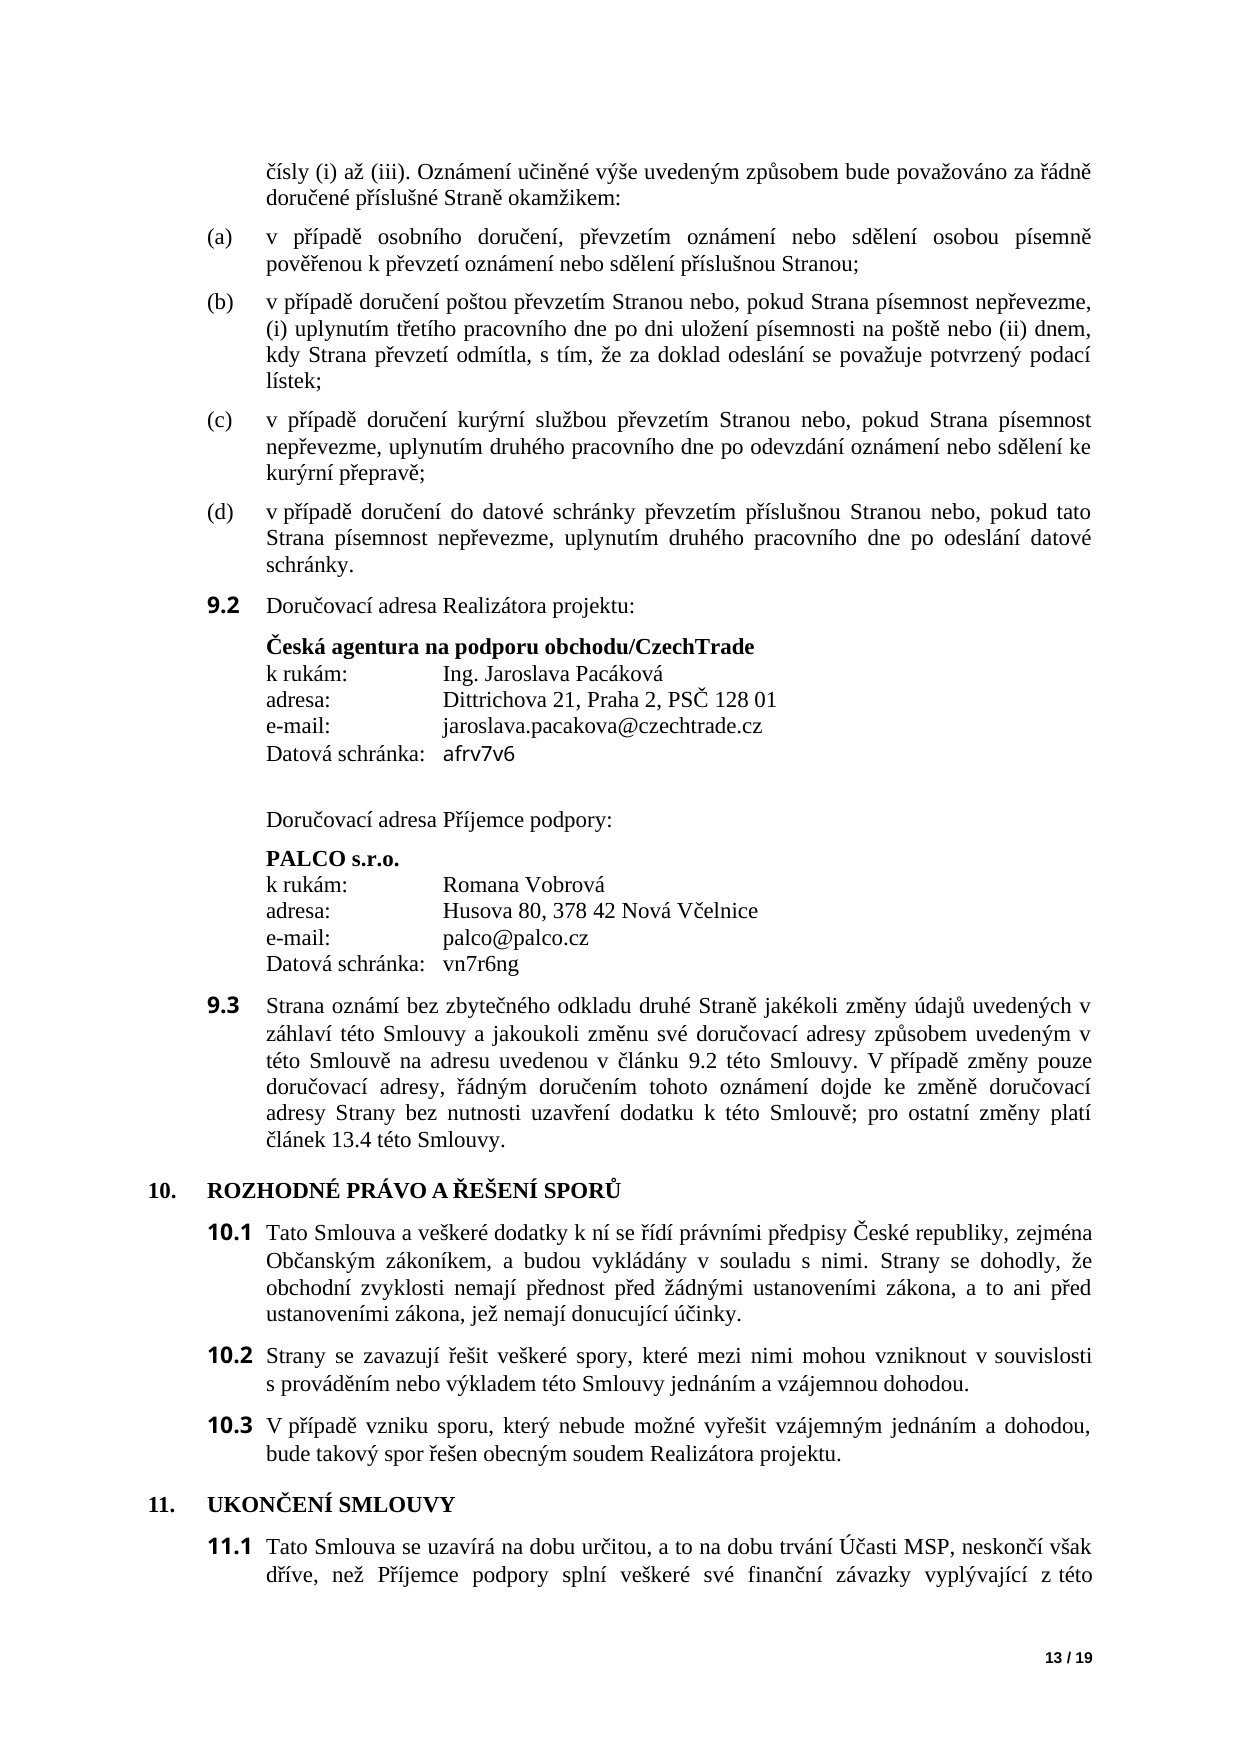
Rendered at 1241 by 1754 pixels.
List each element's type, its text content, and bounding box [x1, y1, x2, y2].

text Doručovací adresa Příjemce podpory: [266, 806, 1092, 832]
text adresa: Husova 80, 378 42 Nová Včelnice e-mail: palco@palco.cz [266, 897, 1092, 950]
text V případě vzniku sporu, který nebude možné vyřešit vzájemným jednáním a dohodou, bude takový spor řešen obecným soudem Realizátora projektu. [207, 1409, 1092, 1466]
text Strany se zavazují řešit veškeré spory, které mezi nimi mohou vzniknout v souvislosti s prováděním nebo výkladem této Smlouvy jednáním a vzájemnou dohodou. [207, 1339, 1092, 1396]
list v případě doručení kurýrní službou převzetím Stranou nebo, pokud Strana písemnost nepřevezme, uplynutím druhého pracovního dne po odevzdání oznámení nebo sdělení ke kurýrní přepravě; [207, 406, 1092, 485]
text Datová schránka: vn7r6ng [266, 950, 1092, 977]
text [207, 1530, 1092, 1588]
subtitle ukončení smlouvy [148, 1491, 1092, 1518]
text Doručovací adresa Realizátora projektu: [207, 589, 1092, 621]
text Strana oznámí bez zbytečného odkladu druhé Straně jakékoli změny údajů uvedených v záhlaví této Smlouvy a jakoukoli změnu své doručovací adresy způsobem uvedeným v této Smlouvě na adresu uvedenou v článku 9.2 této Smlouvy. V případě změny pouze doručovací adresy, řádným doručením tohoto oznámení dojde ke změně doručovací adresy Strany bez nutnosti uzavření dodatku k této Smlouvě; pro ostatní změny platí článek 13.4 této Smlouvy. [207, 989, 1092, 1152]
text Datová schránka: afrv7v6 [266, 739, 1092, 767]
text PALCO s.r.o. k rukám: Romana Vobrová [266, 845, 1092, 897]
list v případě osobního doručení, převzetím oznámení nebo sdělení osobou písemně pověřenou k převzetí oznámení nebo sdělení příslušnou Stranou; [207, 223, 1092, 276]
text Tato Smlouva a veškeré dodatky k ní se řídí právními předpisy České republiky, zejména Občanským zákoníkem, a budou vykládány v souladu s nimi. Strany se dohodly, že obchodní zvyklosti nemají přednost před žádnými ustanoveními zákona, a to ani před ustanoveními zákona, jež nemají donucující účinky. [207, 1216, 1092, 1326]
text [207, 158, 1092, 211]
text Česká agentura na podporu obchodu/CzechTrade k rukám: Ing. Jaroslava Pacáková adresa: Dittrichova 21, Praha 2, PSČ 128 01 e-mail: jaroslava.pacakova@czechtrade.cz [266, 633, 1092, 739]
subtitle rozhodné právo a řešení sporů [148, 1177, 1092, 1203]
list v případě doručení do datové schránky převzetím příslušnou Stranou nebo, pokud tato Strana písemnost nepřevezme, uplynutím druhého pracovního dne po odeslání datové schránky. [207, 498, 1092, 577]
list v případě doručení poštou převzetím Stranou nebo, pokud Strana písemnost nepřevezme, (i) uplynutím třetího pracovního dne po dni uložení písemnosti na poště nebo (ii) dnem, kdy Strana převzetí odmítla, s tím, že za doklad odeslání se považuje potvrzený podací lístek; [207, 288, 1092, 394]
